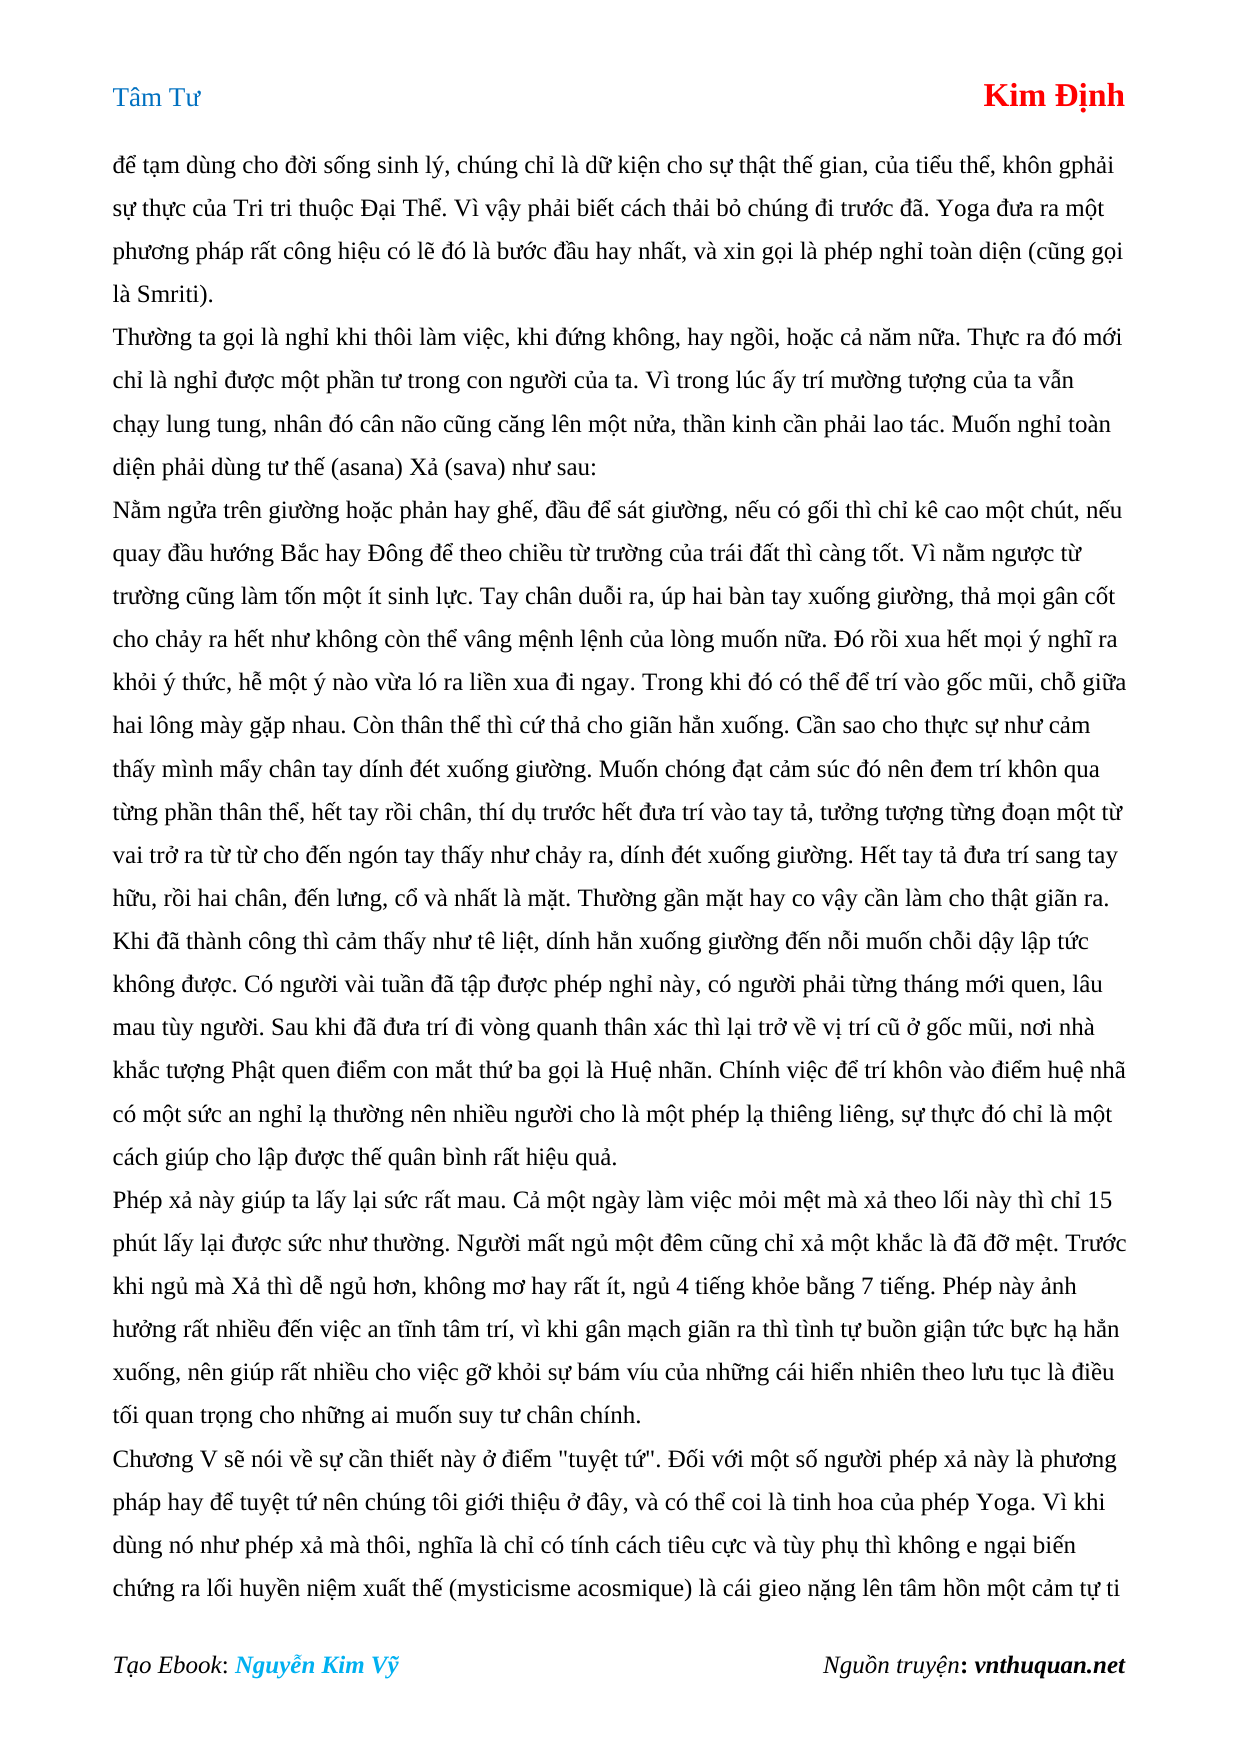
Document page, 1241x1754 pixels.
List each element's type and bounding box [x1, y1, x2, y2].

text [112, 150, 1128, 1602]
